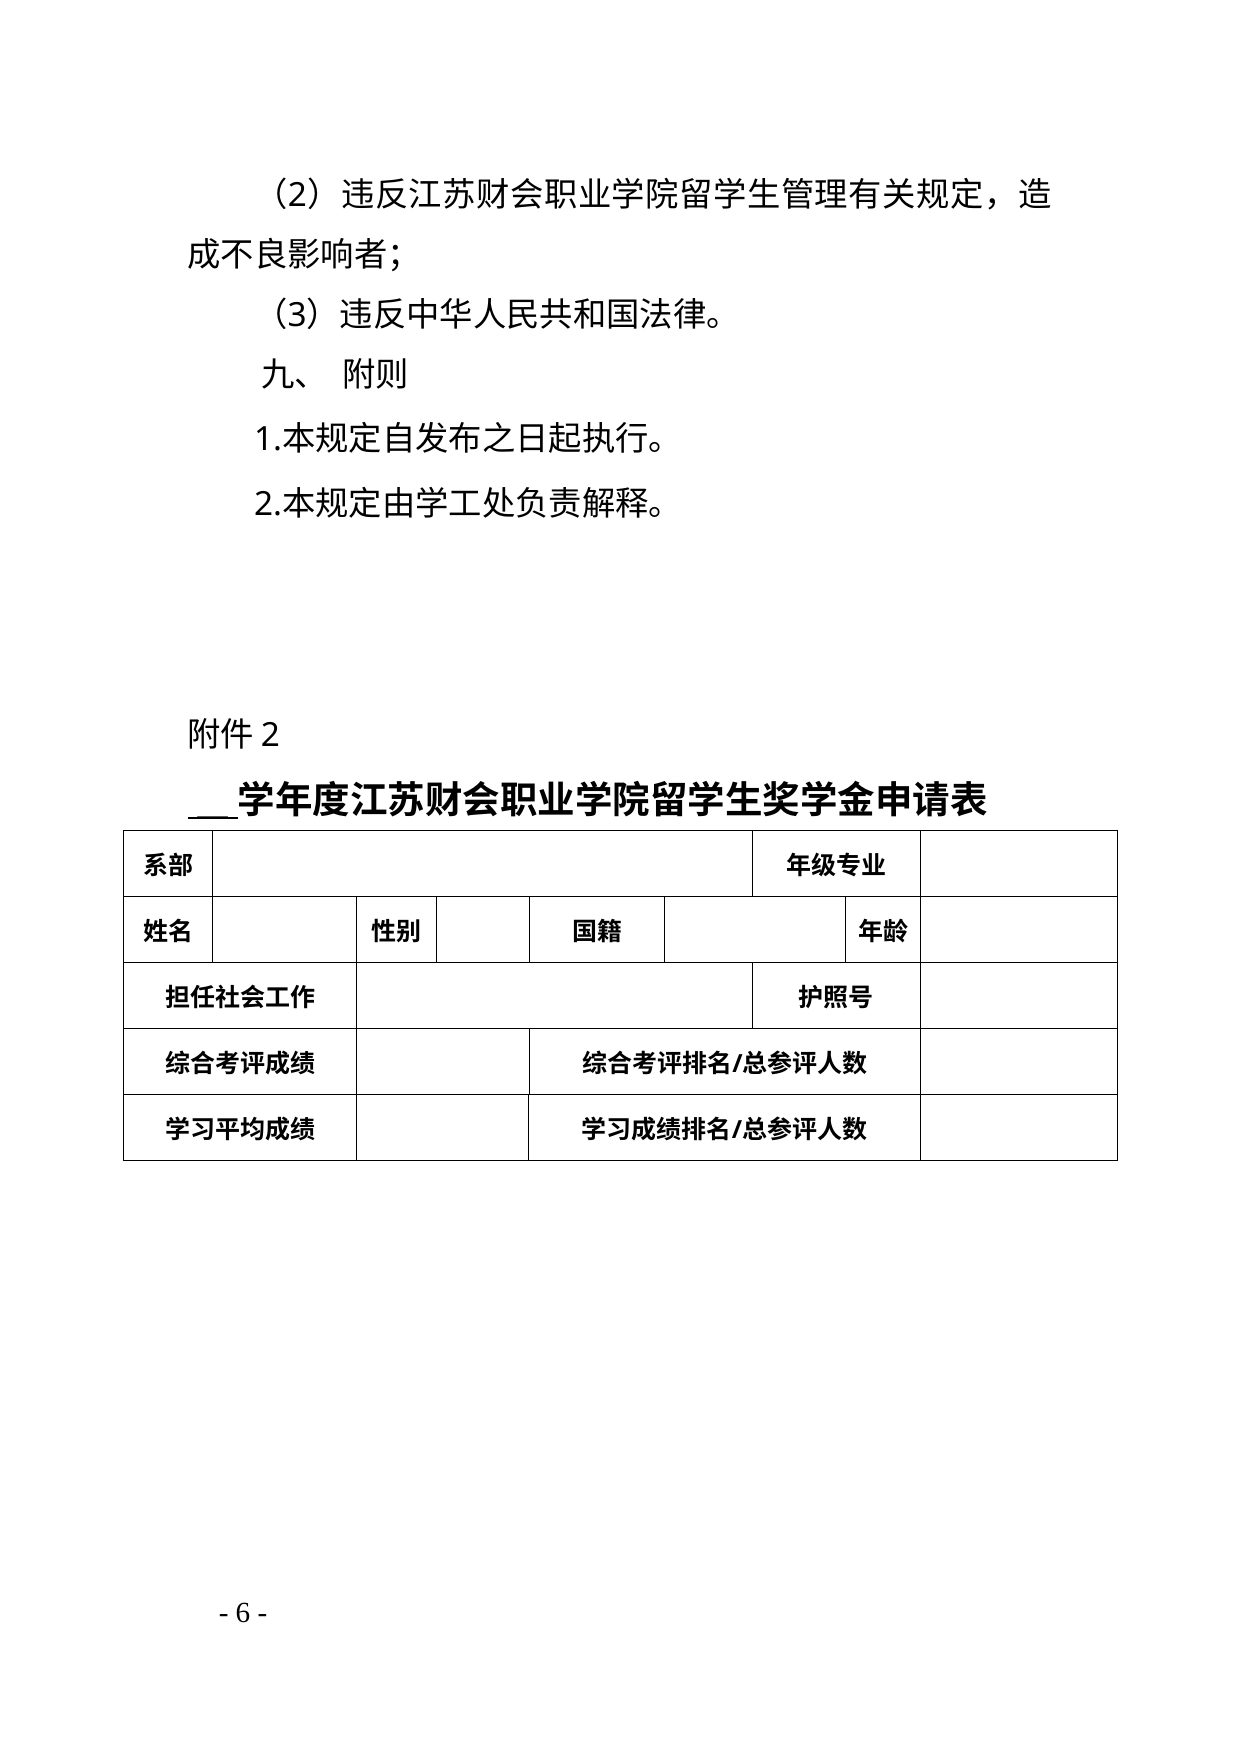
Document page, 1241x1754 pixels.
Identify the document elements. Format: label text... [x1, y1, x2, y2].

table_cell 综合考评排名/总参评人数 [530, 1029, 920, 1094]
table_cell 国籍 [530, 897, 664, 962]
table_cell 学习平均成绩 [124, 1095, 356, 1160]
table_header [213, 831, 752, 896]
table_header 年级专业 [753, 831, 920, 896]
list __ 学年度江苏财会职业学院留学生奖学金申请表 [187, 765, 1053, 830]
text 九、 附则 [187, 339, 1053, 404]
text （2）违反江苏财会职业学院留学生管理有关规定，造成不良影响者； [187, 158, 1053, 278]
table_cell [921, 897, 1117, 962]
table_cell 护照号 [753, 963, 920, 1028]
table_cell [213, 897, 356, 962]
text （3）违反中华人民共和国法律。 [187, 278, 1053, 339]
table_cell 学习成绩排名/总参评人数 [529, 1095, 920, 1160]
table_header [921, 831, 1117, 896]
table_header 系部 [124, 831, 212, 896]
table_cell [921, 963, 1117, 1028]
table_cell 综合考评成绩 [124, 1029, 356, 1094]
text 1.本规定自发布之日起执行。 [187, 404, 1053, 469]
table_cell [437, 897, 529, 962]
table_cell [921, 1095, 1117, 1160]
text 2.本规定由学工处负责解释。 [187, 469, 1053, 534]
table_cell [665, 897, 845, 962]
table_cell [357, 1095, 528, 1160]
table_cell 性别 [357, 897, 436, 962]
table_cell 年龄 [846, 897, 920, 962]
table_cell [921, 1029, 1117, 1094]
table_cell 担任社会工作 [124, 963, 356, 1028]
table_cell [357, 963, 752, 1028]
table_cell [357, 1029, 529, 1094]
table_cell 姓名 [124, 897, 212, 962]
text 附件2 [187, 700, 1053, 765]
